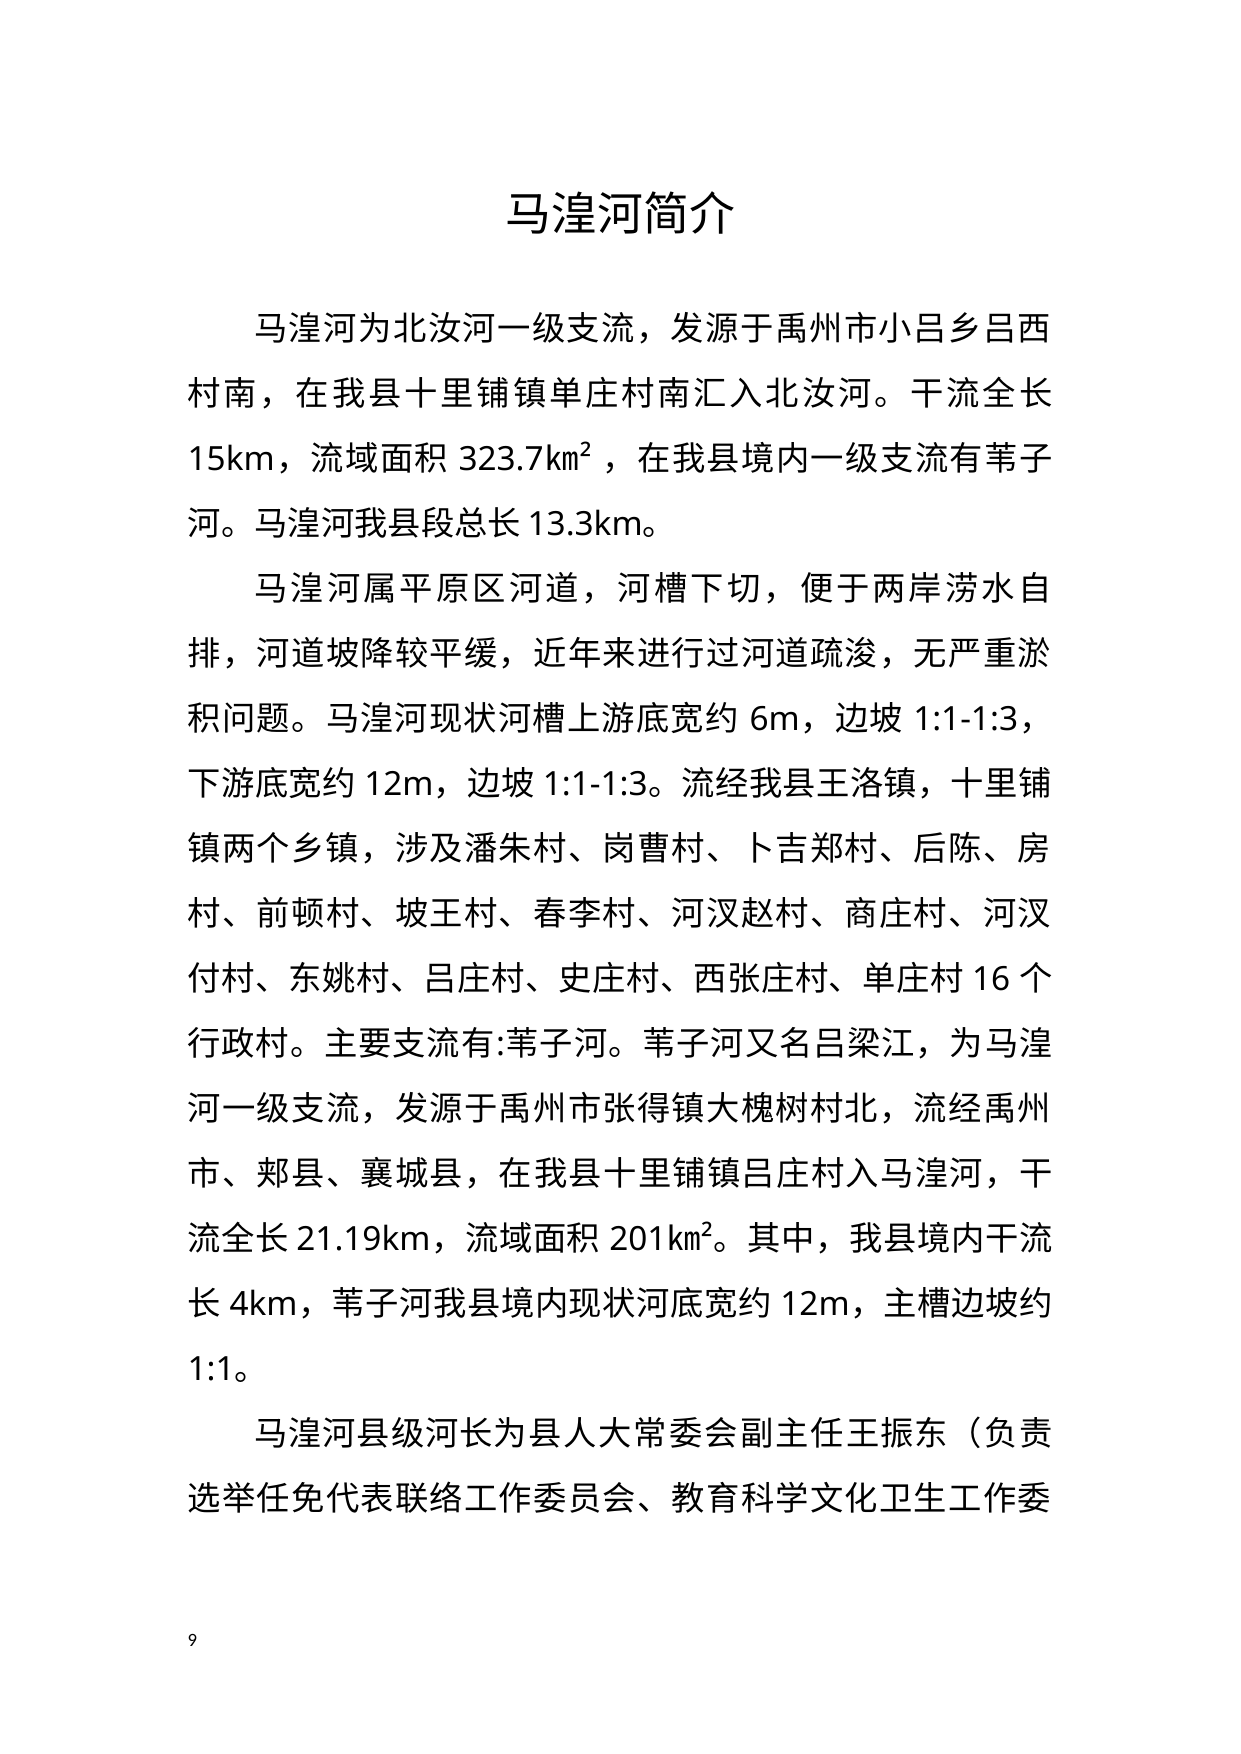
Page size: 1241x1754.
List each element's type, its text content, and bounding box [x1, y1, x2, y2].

subtitle 马湟河简介 [187, 162, 1053, 259]
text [187, 1399, 1053, 1529]
text 马湟河属平原区河道，河槽下切，便于两岸涝水自排，河道坡降较平缓，近年来进行过河道疏浚，无严重淤积问题。马湟河现状河槽上游底宽约 6m，边坡 1:1-1:3，下游底宽约 12m，边坡 1:1-1:3。流经我县王洛镇，十里铺镇两个乡镇，涉及潘朱村、岗曹村、卜吉郑村、后陈、房村、前顿村、坡王村、春李村、河汊赵村、商庄村、河汊付村、东姚村、吕庄村、史庄村、西张庄村、单庄村 16 个行政村。主要支流有:苇子河。苇子河又名吕梁江，为马湟河一级支流，发源于禹州市张得镇大槐树村北，流经禹州市、郏县、襄城县，在我县十里铺镇吕庄村入马湟河，干流全长21.19km，流域面积 201㎞²。其中，我县境内干流长 4km，苇子河我县境内现状河底宽约 12m，主槽边坡约 1:1。 [187, 554, 1053, 1399]
text 马湟河为北汝河一级支流，发源于禹州市小吕乡吕西村南，在我县十里铺镇单庄村南汇入北汝河。干流全长 15km，流域面积 323.7㎞² ，在我县境内一级支流有苇子河。马湟河我县段总长13.3km。 [187, 294, 1053, 554]
